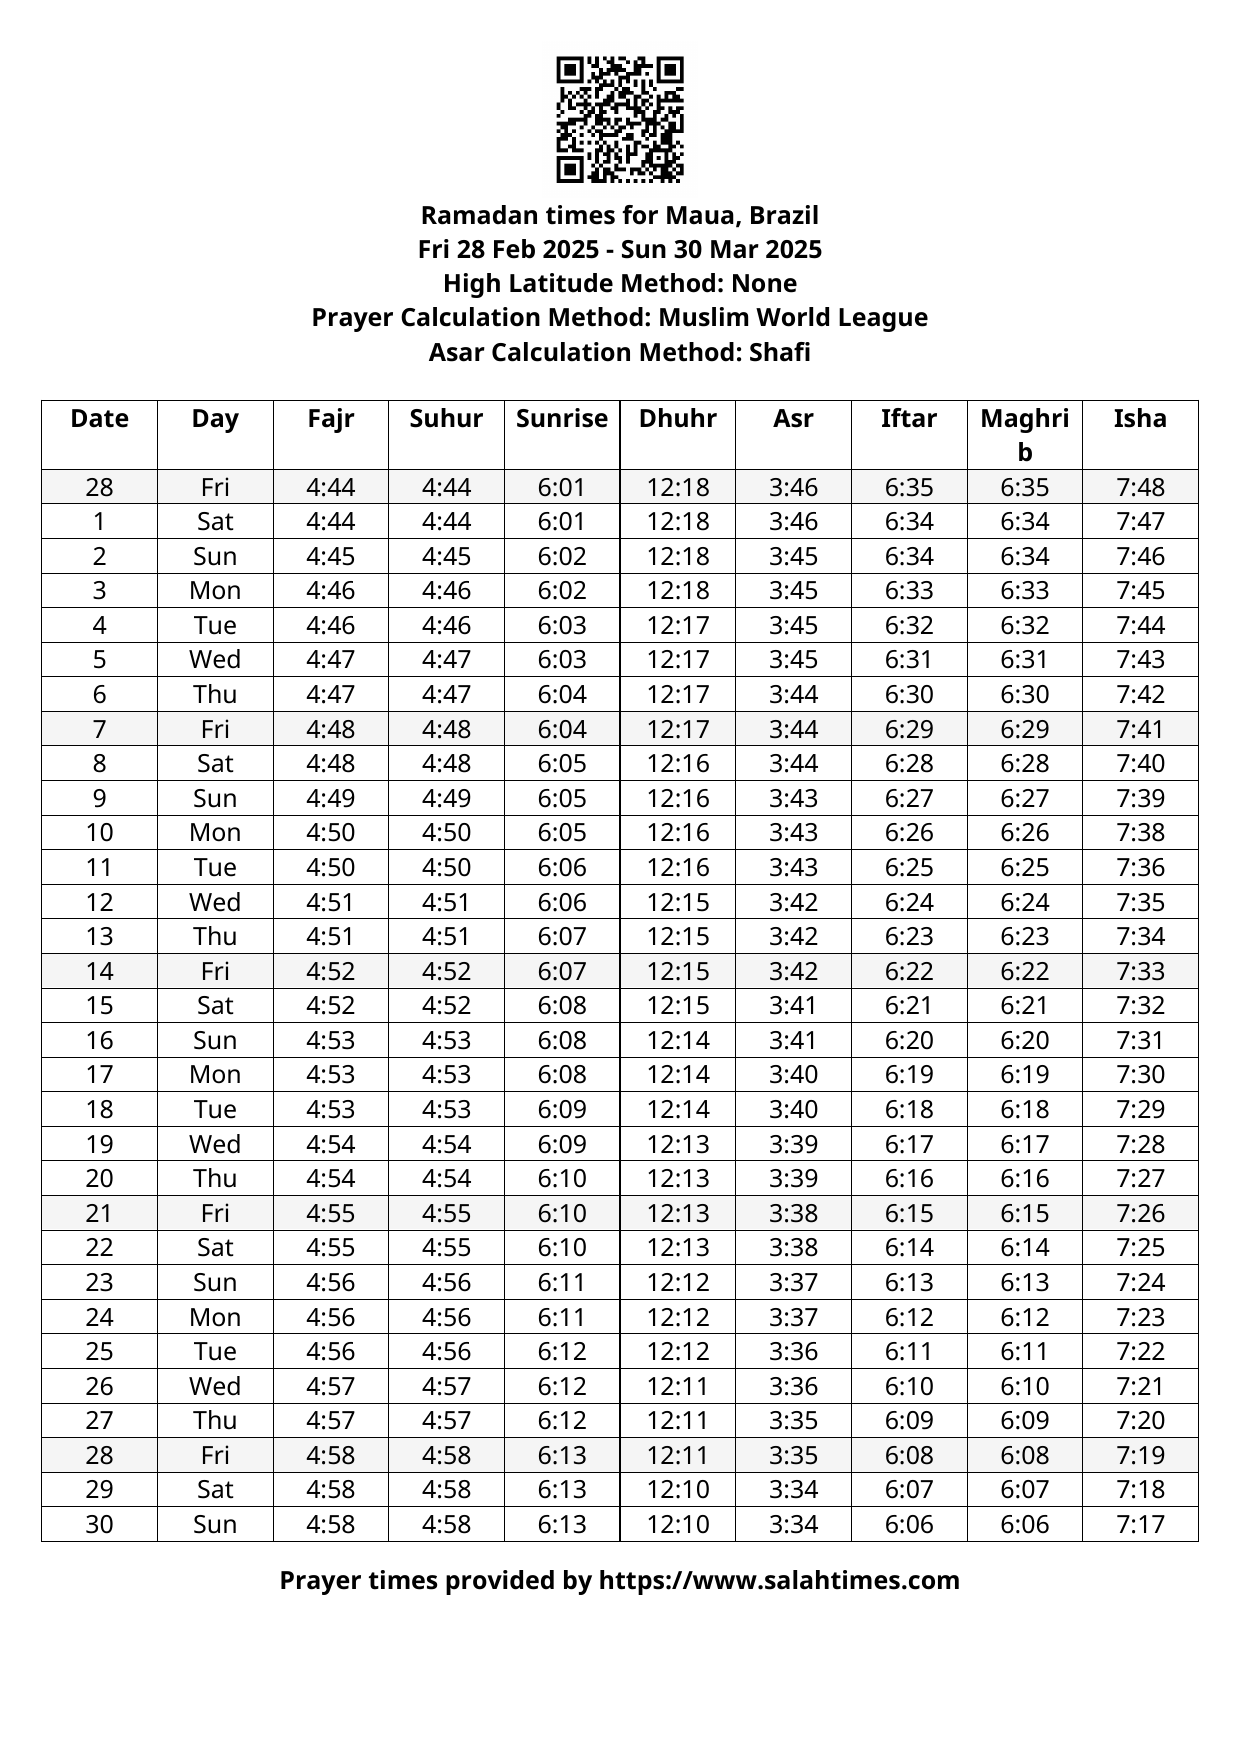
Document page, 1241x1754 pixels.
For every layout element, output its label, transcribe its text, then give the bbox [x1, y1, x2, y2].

table_header Day [158, 401, 273, 469]
table_cell 6:16 [852, 1161, 967, 1195]
table_header Date [42, 401, 157, 469]
table_cell 3:42 [736, 954, 851, 987]
table_cell 4:47 [274, 643, 388, 676]
table_cell 3:37 [736, 1300, 851, 1333]
table_cell 3:45 [736, 643, 851, 676]
table_cell 7:39 [1083, 781, 1198, 814]
table_cell 3:45 [736, 539, 851, 572]
table_cell 6:29 [968, 712, 1082, 745]
table_cell 12:14 [621, 1058, 735, 1091]
table_cell 4:55 [274, 1231, 388, 1264]
table_cell 24 [42, 1300, 157, 1333]
table_cell 4:56 [389, 1300, 504, 1333]
table_cell 6:32 [852, 608, 967, 642]
table_cell Mon [158, 574, 273, 607]
table_cell 11 [42, 850, 157, 884]
table_cell 4:53 [274, 1092, 388, 1126]
table_cell 3:36 [736, 1334, 851, 1368]
table_cell Sat [158, 504, 273, 538]
table_header Asr [736, 401, 851, 469]
text Fri 28 Feb 2025 - Sun 30 Mar 2025 [42, 232, 1198, 266]
table_cell 3:35 [736, 1404, 851, 1437]
table_cell 6:08 [968, 1438, 1082, 1472]
table_header Maghrib [968, 401, 1082, 469]
table_cell 6:09 [968, 1404, 1082, 1437]
table_cell 6:05 [505, 781, 619, 814]
table_cell 3:39 [736, 1161, 851, 1195]
table_cell 12:14 [621, 1092, 735, 1126]
table_cell 6:34 [852, 539, 967, 572]
table_header Dhuhr [621, 401, 735, 469]
table_cell 12:18 [621, 574, 735, 607]
table_cell 12:10 [621, 1507, 735, 1541]
table_cell Wed [158, 643, 273, 676]
table_cell 3:38 [736, 1196, 851, 1229]
table_cell 9 [42, 781, 157, 814]
table_cell 18 [42, 1092, 157, 1126]
table_cell Sun [158, 781, 273, 814]
table_cell 4:56 [274, 1265, 388, 1299]
table_cell 4:50 [274, 816, 388, 849]
table_cell 12:15 [621, 954, 735, 987]
table_cell Thu [158, 1404, 273, 1437]
table_cell 6:12 [505, 1369, 619, 1402]
table_cell 12:15 [621, 989, 735, 1022]
table_cell 6:28 [852, 746, 967, 780]
table_cell 25 [42, 1334, 157, 1368]
table_cell 4:49 [389, 781, 504, 814]
table_cell 6:12 [505, 1334, 619, 1368]
table_cell 7:23 [1083, 1300, 1198, 1333]
table_cell 6:10 [852, 1369, 967, 1402]
table_cell 3:44 [736, 712, 851, 745]
table_cell 6:07 [968, 1473, 1082, 1506]
table_cell 12:12 [621, 1300, 735, 1333]
table_cell 4:53 [389, 1058, 504, 1091]
table_cell 6:03 [505, 643, 619, 676]
table_cell 12:17 [621, 643, 735, 676]
table_cell 6:16 [968, 1161, 1082, 1195]
table_cell Fri [158, 470, 273, 503]
table_cell 4:52 [274, 989, 388, 1022]
table_cell 3:40 [736, 1058, 851, 1091]
table_cell 4:57 [389, 1404, 504, 1437]
table_cell 23 [42, 1265, 157, 1299]
table_cell 4:44 [389, 504, 504, 538]
table_cell 28 [42, 470, 157, 503]
table_header Isha [1083, 401, 1198, 469]
table_cell 6:27 [968, 781, 1082, 814]
table_cell 12:10 [621, 1473, 735, 1506]
table_cell 4:58 [389, 1438, 504, 1472]
table_cell Thu [158, 677, 273, 711]
table_cell 3:36 [736, 1369, 851, 1402]
table_cell 6:08 [505, 1023, 619, 1057]
table_cell 12:16 [621, 816, 735, 849]
table_cell 6:23 [852, 919, 967, 953]
table_cell 4:54 [389, 1161, 504, 1195]
table_cell 7:26 [1083, 1196, 1198, 1229]
table_cell 4:48 [274, 746, 388, 780]
table_cell 3:39 [736, 1127, 851, 1160]
table_cell 6:21 [852, 989, 967, 1022]
table_cell 29 [42, 1473, 157, 1506]
table_cell Wed [158, 1127, 273, 1160]
table_header Fajr [274, 401, 388, 469]
table_cell 7:38 [1083, 816, 1198, 849]
table_cell 6:29 [852, 712, 967, 745]
table_cell 13 [42, 919, 157, 953]
table_cell 6:26 [852, 816, 967, 849]
table_cell 6 [42, 677, 157, 711]
table_cell 4:45 [389, 539, 504, 572]
table_cell 14 [42, 954, 157, 987]
table_cell 6:34 [968, 539, 1082, 572]
table_cell 19 [42, 1127, 157, 1160]
table_cell 12:15 [621, 885, 735, 918]
table_cell Sun [158, 1507, 273, 1541]
table_cell 12:17 [621, 608, 735, 642]
table_cell 6:08 [505, 989, 619, 1022]
table_cell 1 [42, 504, 157, 538]
table_cell 6:30 [852, 677, 967, 711]
text Prayer times provided by https://www.salahtimes.com [42, 1563, 1198, 1597]
table_cell 6:17 [968, 1127, 1082, 1160]
table_cell 7:22 [1083, 1334, 1198, 1368]
table_cell 12 [42, 885, 157, 918]
table_cell 12:13 [621, 1161, 735, 1195]
table_cell 4:50 [389, 850, 504, 884]
table_cell 6:11 [505, 1300, 619, 1333]
table_cell 12:15 [621, 919, 735, 953]
table_cell 17 [42, 1058, 157, 1091]
table_cell 7:48 [1083, 470, 1198, 503]
table_cell 6:24 [968, 885, 1082, 918]
table_cell 4:52 [389, 954, 504, 987]
table_cell 3:43 [736, 781, 851, 814]
table_cell 4:46 [389, 574, 504, 607]
table_cell 4:54 [274, 1127, 388, 1160]
table_cell 6:13 [505, 1438, 619, 1472]
table_cell 6:35 [852, 470, 967, 503]
table_cell 6:13 [968, 1265, 1082, 1299]
table_cell 7:32 [1083, 989, 1198, 1022]
table_cell Sun [158, 1023, 273, 1057]
table_cell 6:34 [852, 504, 967, 538]
table_cell 4:55 [389, 1196, 504, 1229]
table_cell 4:54 [274, 1161, 388, 1195]
table_cell 4:57 [389, 1369, 504, 1402]
table_cell 3:35 [736, 1438, 851, 1472]
table_cell 7:42 [1083, 677, 1198, 711]
table_cell 6:18 [852, 1092, 967, 1126]
table_cell 6:06 [968, 1507, 1082, 1541]
table_cell Tue [158, 850, 273, 884]
table_cell Sun [158, 539, 273, 572]
table_cell 4:48 [389, 746, 504, 780]
table_cell 4:47 [389, 643, 504, 676]
table_cell 4:49 [274, 781, 388, 814]
table_cell 15 [42, 989, 157, 1022]
table_cell 3:46 [736, 470, 851, 503]
table_cell 4:46 [274, 574, 388, 607]
table_cell 6:09 [505, 1092, 619, 1126]
table_cell 12:18 [621, 470, 735, 503]
table_cell 7:43 [1083, 643, 1198, 676]
table_cell 16 [42, 1023, 157, 1057]
table_cell 12:18 [621, 539, 735, 572]
table_cell 3:46 [736, 504, 851, 538]
table_cell 4:52 [274, 954, 388, 987]
table_cell 4:44 [274, 470, 388, 503]
table_cell 6:11 [852, 1334, 967, 1368]
table_cell 7:28 [1083, 1127, 1198, 1160]
table_cell Mon [158, 1058, 273, 1091]
table_cell 4:56 [274, 1300, 388, 1333]
table_cell 7:29 [1083, 1092, 1198, 1126]
table_cell 4:50 [389, 816, 504, 849]
table_cell 6:34 [968, 504, 1082, 538]
table_cell 4:58 [274, 1438, 388, 1472]
text Ramadan times for Maua, Brazil [42, 198, 1198, 232]
table_cell 4:53 [389, 1023, 504, 1057]
table_cell 6:01 [505, 470, 619, 503]
table_cell 27 [42, 1404, 157, 1437]
table_cell 6:07 [505, 919, 619, 953]
text Asar Calculation Method: Shafi [42, 334, 1198, 368]
table_cell 6:32 [968, 608, 1082, 642]
table_cell 6:02 [505, 574, 619, 607]
table_cell 4:56 [389, 1334, 504, 1368]
table_cell 6:12 [852, 1300, 967, 1333]
table_cell 6:09 [852, 1404, 967, 1437]
table_cell 3 [42, 574, 157, 607]
table_cell Fri [158, 712, 273, 745]
table_cell 3:44 [736, 677, 851, 711]
table_cell 12:17 [621, 677, 735, 711]
picture [542, 41, 699, 198]
table_cell 6:13 [505, 1473, 619, 1506]
table_cell 6:02 [505, 539, 619, 572]
table_cell Fri [158, 954, 273, 987]
table_cell 6:11 [968, 1334, 1082, 1368]
table_cell 3:38 [736, 1231, 851, 1264]
table_cell 4:58 [274, 1473, 388, 1506]
table_cell 6:09 [505, 1127, 619, 1160]
table_cell 6:01 [505, 504, 619, 538]
table_cell Fri [158, 1438, 273, 1472]
table_cell 7:17 [1083, 1507, 1198, 1541]
table_cell 6:10 [505, 1161, 619, 1195]
table_cell 7:25 [1083, 1231, 1198, 1264]
table_cell 21 [42, 1196, 157, 1229]
table_cell 6:33 [968, 574, 1082, 607]
table_cell 6:30 [968, 677, 1082, 711]
table_cell 6:15 [852, 1196, 967, 1229]
table_cell 4:51 [274, 919, 388, 953]
table_cell 6:20 [852, 1023, 967, 1057]
table_cell Fri [158, 1196, 273, 1229]
table_cell Wed [158, 885, 273, 918]
table_cell 7 [42, 712, 157, 745]
table_cell 4:46 [274, 608, 388, 642]
table_cell 3:34 [736, 1473, 851, 1506]
table_cell 6:24 [852, 885, 967, 918]
table_cell 4:58 [389, 1507, 504, 1541]
table_cell 6:06 [852, 1507, 967, 1541]
table_cell 3:43 [736, 850, 851, 884]
table_cell 4:44 [274, 504, 388, 538]
table_cell Sun [158, 1265, 273, 1299]
table_cell 3:40 [736, 1092, 851, 1126]
table_cell 7:36 [1083, 850, 1198, 884]
table_cell 4:48 [389, 712, 504, 745]
table_cell 6:10 [968, 1369, 1082, 1402]
table_header Sunrise [505, 401, 619, 469]
table_cell Wed [158, 1369, 273, 1402]
table_cell 4:56 [389, 1265, 504, 1299]
table_cell 6:25 [852, 850, 967, 884]
table_cell 6:22 [968, 954, 1082, 987]
table_cell 6:05 [505, 816, 619, 849]
table_cell 4:51 [389, 885, 504, 918]
table_cell 3:41 [736, 989, 851, 1022]
table_cell 8 [42, 746, 157, 780]
table_cell 6:15 [968, 1196, 1082, 1229]
table_cell 12:13 [621, 1231, 735, 1264]
table_cell 7:20 [1083, 1404, 1198, 1437]
table_cell 6:19 [968, 1058, 1082, 1091]
table_cell 28 [42, 1438, 157, 1472]
table_cell 4:48 [274, 712, 388, 745]
table_cell 7:31 [1083, 1023, 1198, 1057]
table_cell 7:24 [1083, 1265, 1198, 1299]
table_cell 12:16 [621, 850, 735, 884]
table_cell 3:37 [736, 1265, 851, 1299]
table_cell 12:13 [621, 1196, 735, 1229]
table_cell 3:41 [736, 1023, 851, 1057]
table_cell 7:21 [1083, 1369, 1198, 1402]
table_cell 3:42 [736, 885, 851, 918]
table_cell 6:10 [505, 1231, 619, 1264]
table_cell 3:45 [736, 608, 851, 642]
table_cell 6:31 [968, 643, 1082, 676]
table_cell 6:05 [505, 746, 619, 780]
table_cell 12:16 [621, 746, 735, 780]
table_cell 4:57 [274, 1404, 388, 1437]
table_cell 12:11 [621, 1438, 735, 1472]
table_cell 6:10 [505, 1196, 619, 1229]
table_cell 6:08 [505, 1058, 619, 1091]
table_cell 4:47 [389, 677, 504, 711]
table_cell 6:28 [968, 746, 1082, 780]
table_cell 20 [42, 1161, 157, 1195]
table_cell Tue [158, 608, 273, 642]
table_cell 4:50 [274, 850, 388, 884]
table_cell Tue [158, 1092, 273, 1126]
table_cell 22 [42, 1231, 157, 1264]
table_cell 6:08 [852, 1438, 967, 1472]
table_cell 3:43 [736, 816, 851, 849]
table_cell 6:22 [852, 954, 967, 987]
table_cell Thu [158, 1161, 273, 1195]
table_cell 6:33 [852, 574, 967, 607]
table_cell 12:11 [621, 1369, 735, 1402]
table_cell 7:19 [1083, 1438, 1198, 1472]
table_cell Sat [158, 989, 273, 1022]
table_cell 4:57 [274, 1369, 388, 1402]
table_cell 6:07 [505, 954, 619, 987]
table_cell 6:13 [852, 1265, 967, 1299]
table_cell Mon [158, 1300, 273, 1333]
table_cell Thu [158, 919, 273, 953]
table_cell 7:34 [1083, 919, 1198, 953]
table_cell 7:33 [1083, 954, 1198, 987]
table_cell 7:46 [1083, 539, 1198, 572]
table_cell 6:04 [505, 712, 619, 745]
table_cell 4:54 [389, 1127, 504, 1160]
table_cell 6:06 [505, 850, 619, 884]
table_cell 4:46 [389, 608, 504, 642]
table_cell 4:53 [274, 1023, 388, 1057]
table_cell 3:45 [736, 574, 851, 607]
table_cell 6:12 [505, 1404, 619, 1437]
table_cell 6:06 [505, 885, 619, 918]
table_cell 3:34 [736, 1507, 851, 1541]
table_cell 7:35 [1083, 885, 1198, 918]
table_cell Tue [158, 1334, 273, 1368]
table_cell 4:47 [274, 677, 388, 711]
table_cell 4:58 [274, 1507, 388, 1541]
table_cell 12:12 [621, 1265, 735, 1299]
table_cell 12:18 [621, 504, 735, 538]
table_cell 3:42 [736, 919, 851, 953]
table_cell 7:18 [1083, 1473, 1198, 1506]
table_cell 7:40 [1083, 746, 1198, 780]
table_cell 6:03 [505, 608, 619, 642]
table_cell 12:13 [621, 1127, 735, 1160]
table_cell 4:53 [274, 1058, 388, 1091]
table_header Suhur [389, 401, 504, 469]
table_cell 6:26 [968, 816, 1082, 849]
table_cell 6:27 [852, 781, 967, 814]
table_cell 12:12 [621, 1334, 735, 1368]
table_cell Sat [158, 746, 273, 780]
table_cell 6:35 [968, 470, 1082, 503]
table_cell 7:44 [1083, 608, 1198, 642]
text High Latitude Method: None [42, 266, 1198, 300]
table_cell 4:53 [389, 1092, 504, 1126]
table_cell 6:21 [968, 989, 1082, 1022]
table_cell 12:11 [621, 1404, 735, 1437]
table_cell 6:12 [968, 1300, 1082, 1333]
table_cell 4:58 [389, 1473, 504, 1506]
table_cell 6:14 [852, 1231, 967, 1264]
table_cell 7:27 [1083, 1161, 1198, 1195]
table_cell 6:20 [968, 1023, 1082, 1057]
table_cell 4:55 [274, 1196, 388, 1229]
table_cell 4:51 [274, 885, 388, 918]
table_cell 6:07 [852, 1473, 967, 1506]
table_cell 6:18 [968, 1092, 1082, 1126]
table_cell 6:31 [852, 643, 967, 676]
table_cell 6:17 [852, 1127, 967, 1160]
table_header Iftar [852, 401, 967, 469]
table_cell 4 [42, 608, 157, 642]
table_cell 12:14 [621, 1023, 735, 1057]
table_cell 4:56 [274, 1334, 388, 1368]
table_cell 6:23 [968, 919, 1082, 953]
table_cell 4:51 [389, 919, 504, 953]
table_cell Sat [158, 1231, 273, 1264]
table_cell 4:44 [389, 470, 504, 503]
table_cell 6:14 [968, 1231, 1082, 1264]
table_cell 6:25 [968, 850, 1082, 884]
table_cell 6:13 [505, 1507, 619, 1541]
table_cell 7:30 [1083, 1058, 1198, 1091]
table_cell 7:45 [1083, 574, 1198, 607]
table_cell 7:47 [1083, 504, 1198, 538]
table_cell 4:45 [274, 539, 388, 572]
table_cell 6:19 [852, 1058, 967, 1091]
table_cell 5 [42, 643, 157, 676]
text Prayer Calculation Method: Muslim World League [42, 300, 1198, 334]
table_cell 6:04 [505, 677, 619, 711]
table_cell 6:11 [505, 1265, 619, 1299]
table_cell 26 [42, 1369, 157, 1402]
table_cell Mon [158, 816, 273, 849]
table_cell 12:17 [621, 712, 735, 745]
table_cell 4:52 [389, 989, 504, 1022]
table_cell 4:55 [389, 1231, 504, 1264]
table_cell 3:44 [736, 746, 851, 780]
table_cell 10 [42, 816, 157, 849]
table_cell 7:41 [1083, 712, 1198, 745]
table_cell 30 [42, 1507, 157, 1541]
table_cell 12:16 [621, 781, 735, 814]
table_cell 2 [42, 539, 157, 572]
table_cell Sat [158, 1473, 273, 1506]
